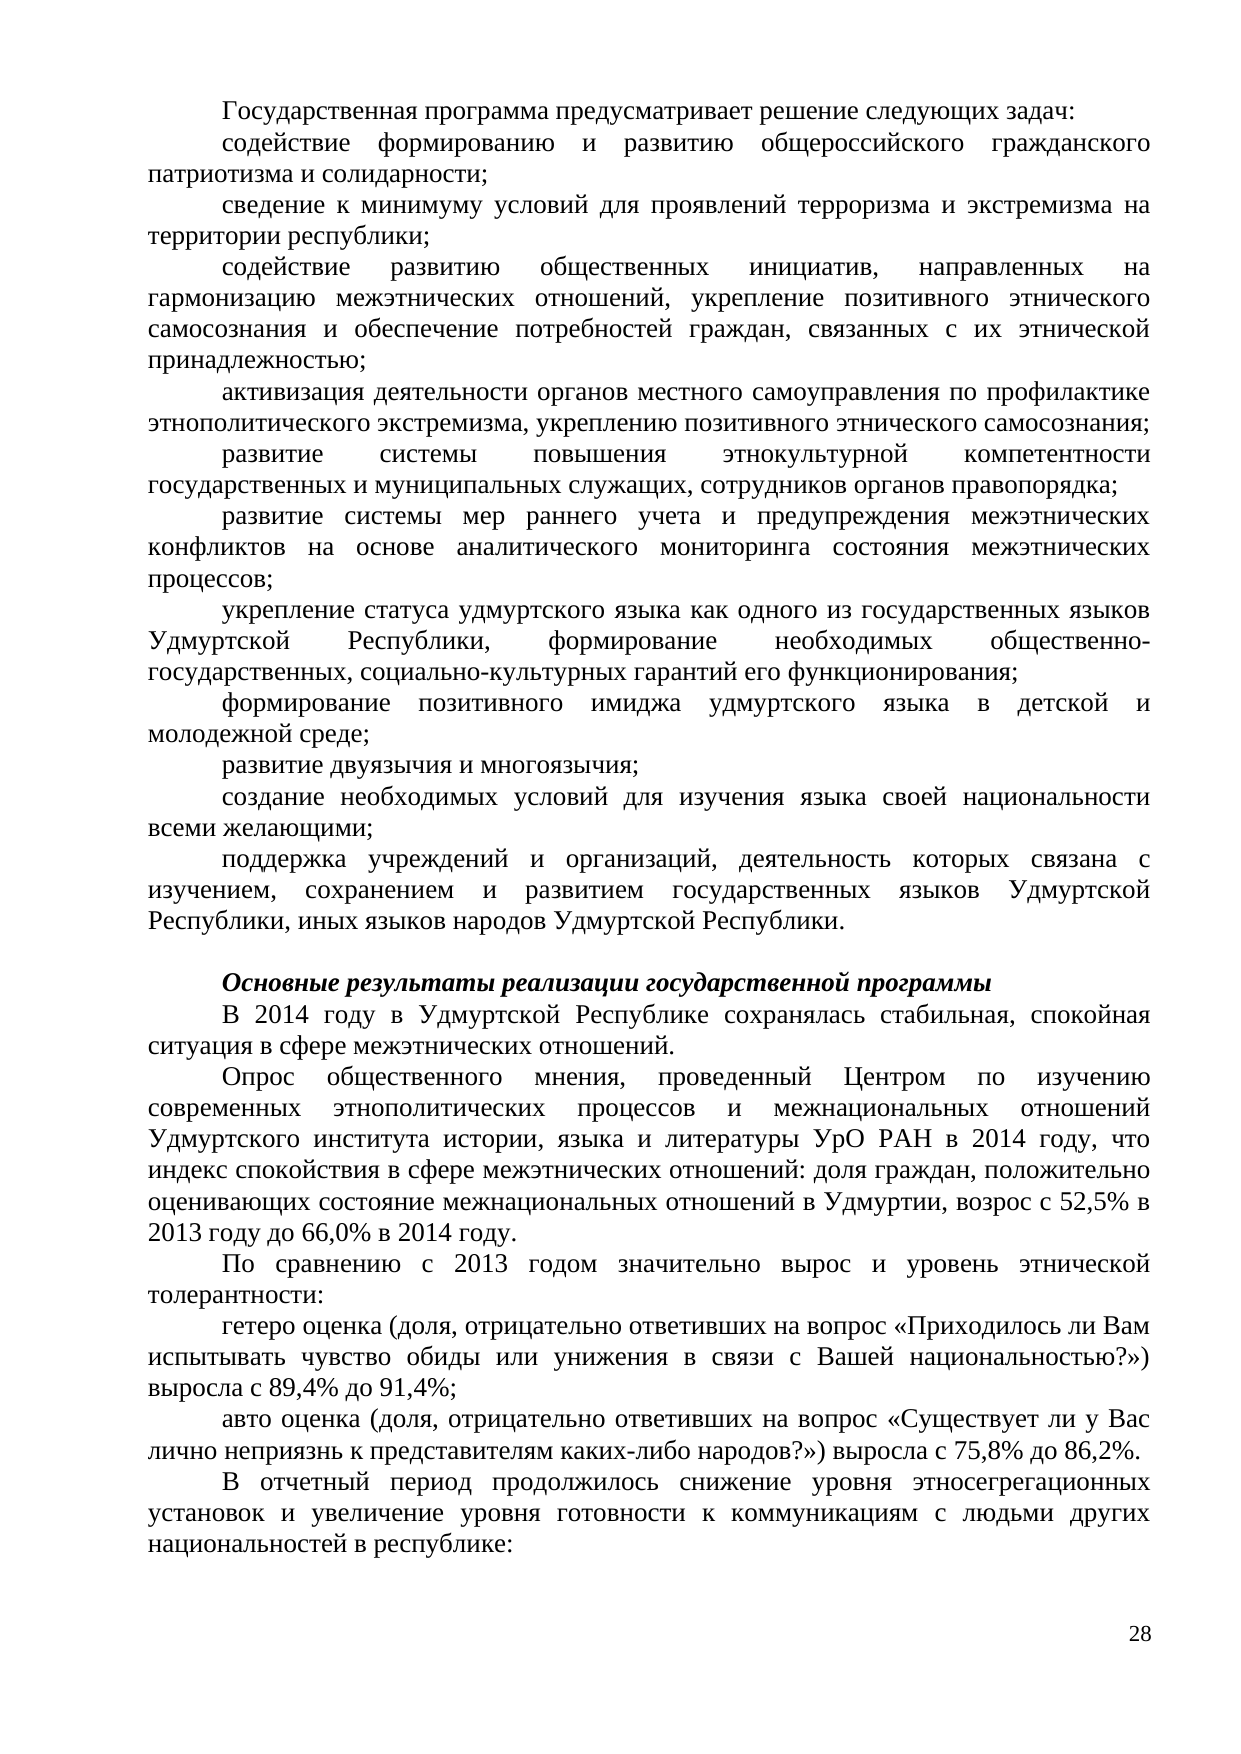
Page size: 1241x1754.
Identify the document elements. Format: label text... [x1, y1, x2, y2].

list авто оценка (доля, отрицательно ответивших на вопрос «Существует ли у Вас лично неприязнь к представителям каких-либо народов?») выросла с 75,8% до 86,2%. [148, 1403, 1152, 1465]
list содействие развитию общественных инициатив, направленных на гармонизацию межэтнических отношений, укрепление позитивного этнического самосознания и обеспечение потребностей граждан, связанных с их этнической принадлежностью; [148, 250, 1152, 375]
list развитие двуязычия и многоязычия; [148, 748, 1152, 780]
list поддержка учреждений и организаций, деятельность которых связана с изучением, сохранением и развитием государственных языков Удмуртской Республики, иных языков народов Удмуртской Республики. [148, 842, 1152, 935]
list активизация деятельности органов местного самоуправления по профилактике этнополитического экстремизма, укреплению позитивного этнического самосознания; [148, 375, 1152, 437]
list По сравнению с 2013 годом значительно вырос и уровень этнической толерантности: [148, 1247, 1152, 1309]
list развитие системы мер раннего учета и предупреждения межэтнических конфликтов на основе аналитического мониторинга состояния межэтнических процессов; [148, 499, 1152, 593]
list содействие формированию и развитию общероссийского гражданского патриотизма и солидарности; [148, 126, 1152, 188]
list развитие системы повышения этнокультурной компетентности государственных и муниципальных служащих, сотрудников органов правопорядка; [148, 437, 1152, 499]
list Основные результаты реализации государственной программы [148, 967, 1152, 998]
list Государственная программа предусматривает решение следующих задач: [148, 94, 1152, 126]
list В отчетный период продолжилось снижение уровня этносегрегационных установок и увеличение уровня готовности к коммуникациям с людьми других национальностей в республике: [148, 1465, 1152, 1558]
list Опрос общественного мнения, проведенный Центром по изучению современных этнополитических процессов и межнациональных отношений Удмуртского института истории, языка и литературы УрО РАН в 2014 году, что индекс спокойствия в сфере межэтнических отношений: доля граждан, положительно оценивающих состояние межнациональных отношений в Удмуртии, возрос с 52,5% в 2013 году до 66,0% в 2014 году. [148, 1060, 1152, 1247]
list формирование позитивного имиджа удмуртского языка в детской и молодежной среде; [148, 686, 1152, 748]
list укрепление статуса удмуртского языка как одного из государственных языков Удмуртской Республики, формирование необходимых общественно-государственных, социально-культурных гарантий его функционирования; [148, 593, 1152, 686]
list В 2014 году в Удмуртской Республике сохранялась стабильная, спокойная ситуация в сфере межэтнических отношений. [148, 998, 1152, 1060]
list сведение к минимуму условий для проявлений терроризма и экстремизма на территории республики; [148, 188, 1152, 250]
list создание необходимых условий для изучения языка своей национальности всеми желающими; [148, 780, 1152, 842]
list гетеро оценка (доля, отрицательно ответивших на вопрос «Приходилось ли Вам испытывать чувство обиды или унижения в связи с Вашей национальностью?») выросла с 89,4% до 91,4%; [148, 1309, 1152, 1403]
